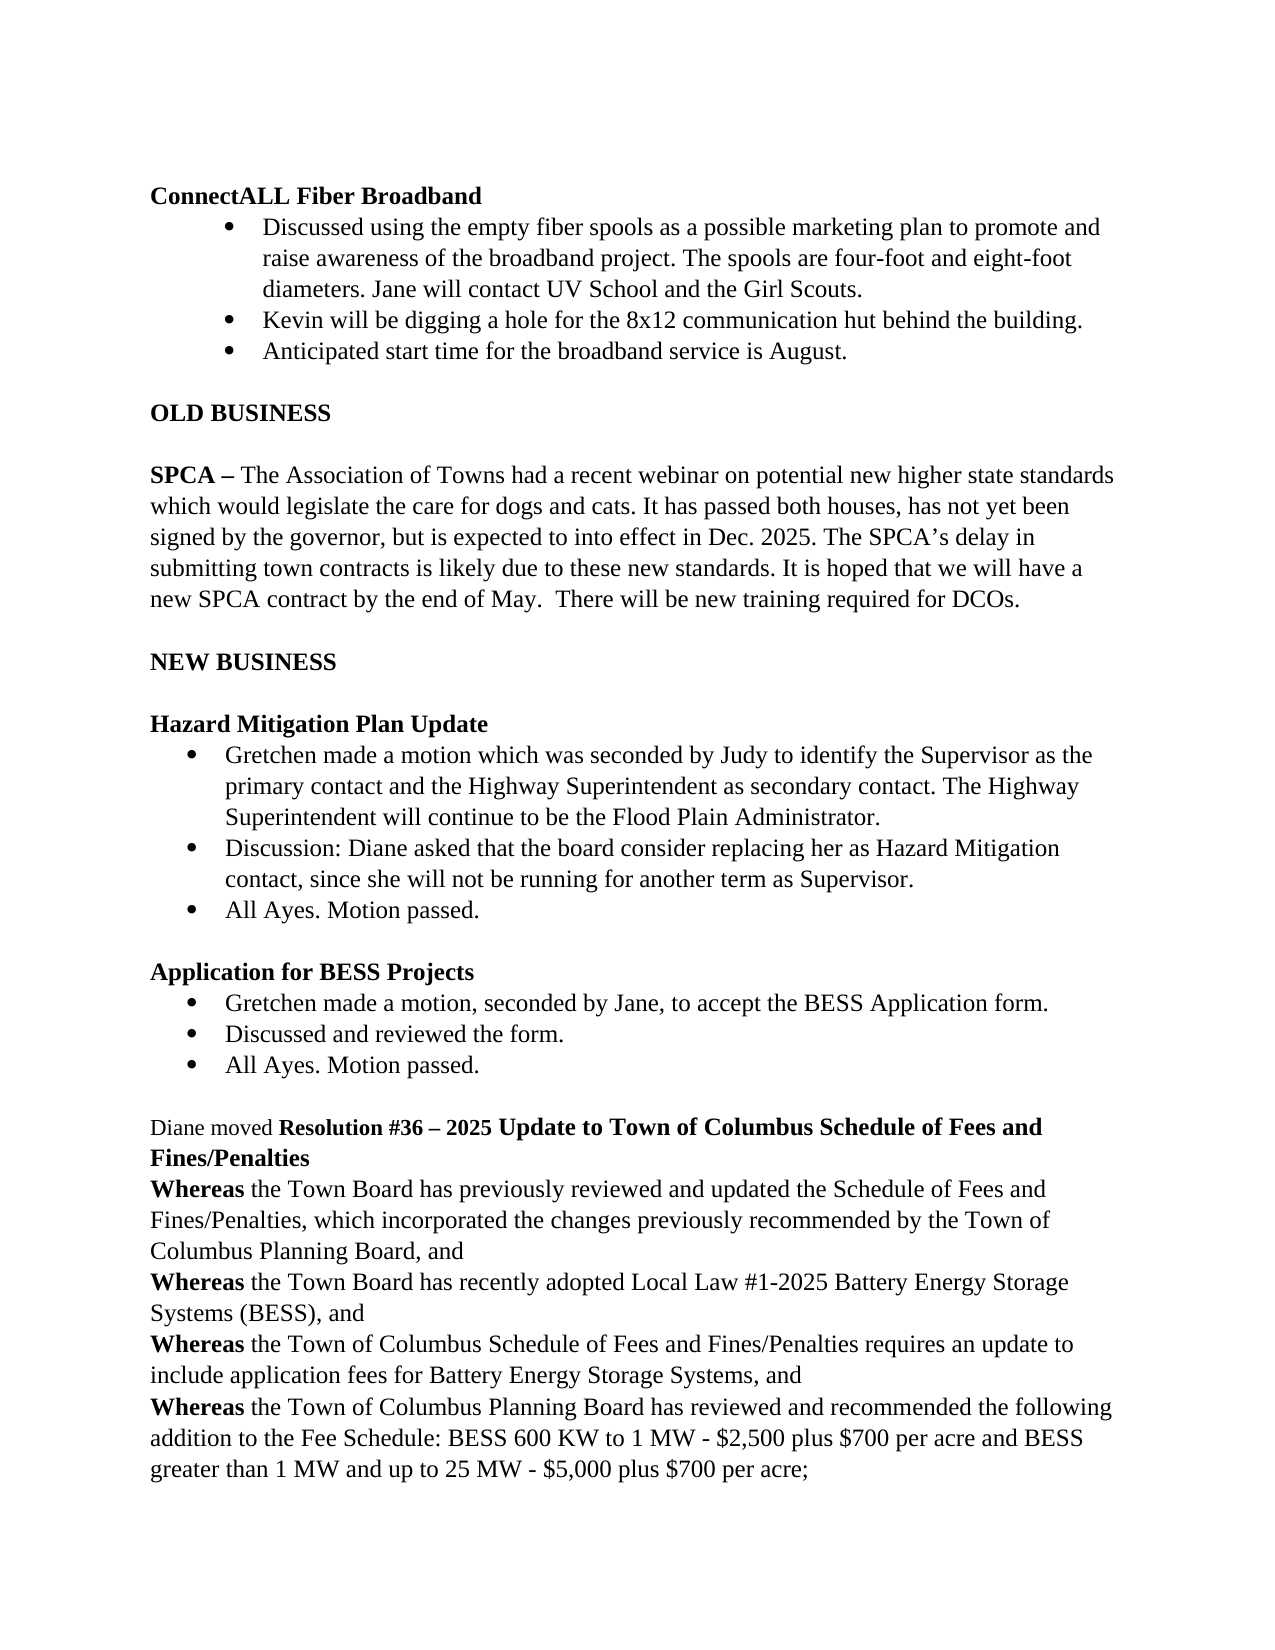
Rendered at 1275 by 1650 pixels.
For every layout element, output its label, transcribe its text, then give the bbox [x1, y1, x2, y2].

list OLD BUSINESS [150, 398, 1125, 427]
list Whereas the Town Board has recently adopted Local Law #1-2025 Battery Energy Storage Systems (BESS), and [150, 1267, 1125, 1327]
list Discussion: Diane asked that the board consider replacing her as Hazard Mitigation contact, since she will not be running for another term as Supervisor. [187, 833, 1125, 893]
list All Ayes. Motion passed. [187, 1050, 1125, 1079]
list Hazard Mitigation Plan Update [150, 709, 1125, 737]
list All Ayes. Motion passed. [187, 895, 1125, 924]
list Whereas the Town Board has previously reviewed and updated the Schedule of Fees and [150, 1174, 1125, 1203]
list Discussed using the empty fiber spools as a possible marketing plan to promote and raise awareness of the broadband project. The spools are four-foot and eight-foot diameters. Jane will contact UV School and the Girl Scouts. [225, 212, 1125, 303]
list Discussed and reviewed the form. [187, 1019, 1125, 1048]
list Gretchen made a motion which was seconded by Judy to identify the Supervisor as the primary contact and the Highway Superintendent as secondary contact. The Highway Superintendent will continue to be the Flood Plain Administrator. [187, 740, 1125, 831]
list SPCA – The Association of Towns had a recent webinar on potential new higher state standards which would legislate the care for dogs and cats. It has passed both houses, has not yet been signed by the governor, but is expected to into effect in Dec. 2025. The SPCA’s delay in submitting town contracts is likely due to these new standards. It is hoped that we will have a new SPCA contract by the end of May. There will be new training required for DCOs. [150, 460, 1125, 613]
list Diane moved Resolution #36 – 2025 Update to Town of Columbus Schedule of Fees and Fines/Penalties [150, 1112, 1125, 1172]
list Kevin will be digging a hole for the 8x12 communication hut behind the building. [225, 305, 1125, 334]
list Whereas the Town of Columbus Planning Board has reviewed and recommended the following addition to the Fee Schedule: BESS 600 KW to 1 MW - $2,500 plus $700 per acre and BESS greater than 1 MW and up to 25 MW - $5,000 plus $700 per acre; [150, 1392, 1125, 1482]
list Whereas the Town of Columbus Schedule of Fees and Fines/Penalties requires an update to include application fees for Battery Energy Storage Systems, and [150, 1329, 1125, 1389]
list Application for BESS Projects [150, 957, 1125, 986]
list Fines/Penalties, which incorporated the changes previously recommended by the Town of Columbus Planning Board, and [150, 1205, 1125, 1265]
list Anticipated start time for the broadband service is August. [225, 336, 1125, 365]
list ConnectALL Fiber Broadband [150, 181, 1125, 210]
list NEW BUSINESS [150, 647, 1125, 675]
list Gretchen made a motion, seconded by Jane, to accept the BESS Application form. [187, 988, 1125, 1017]
